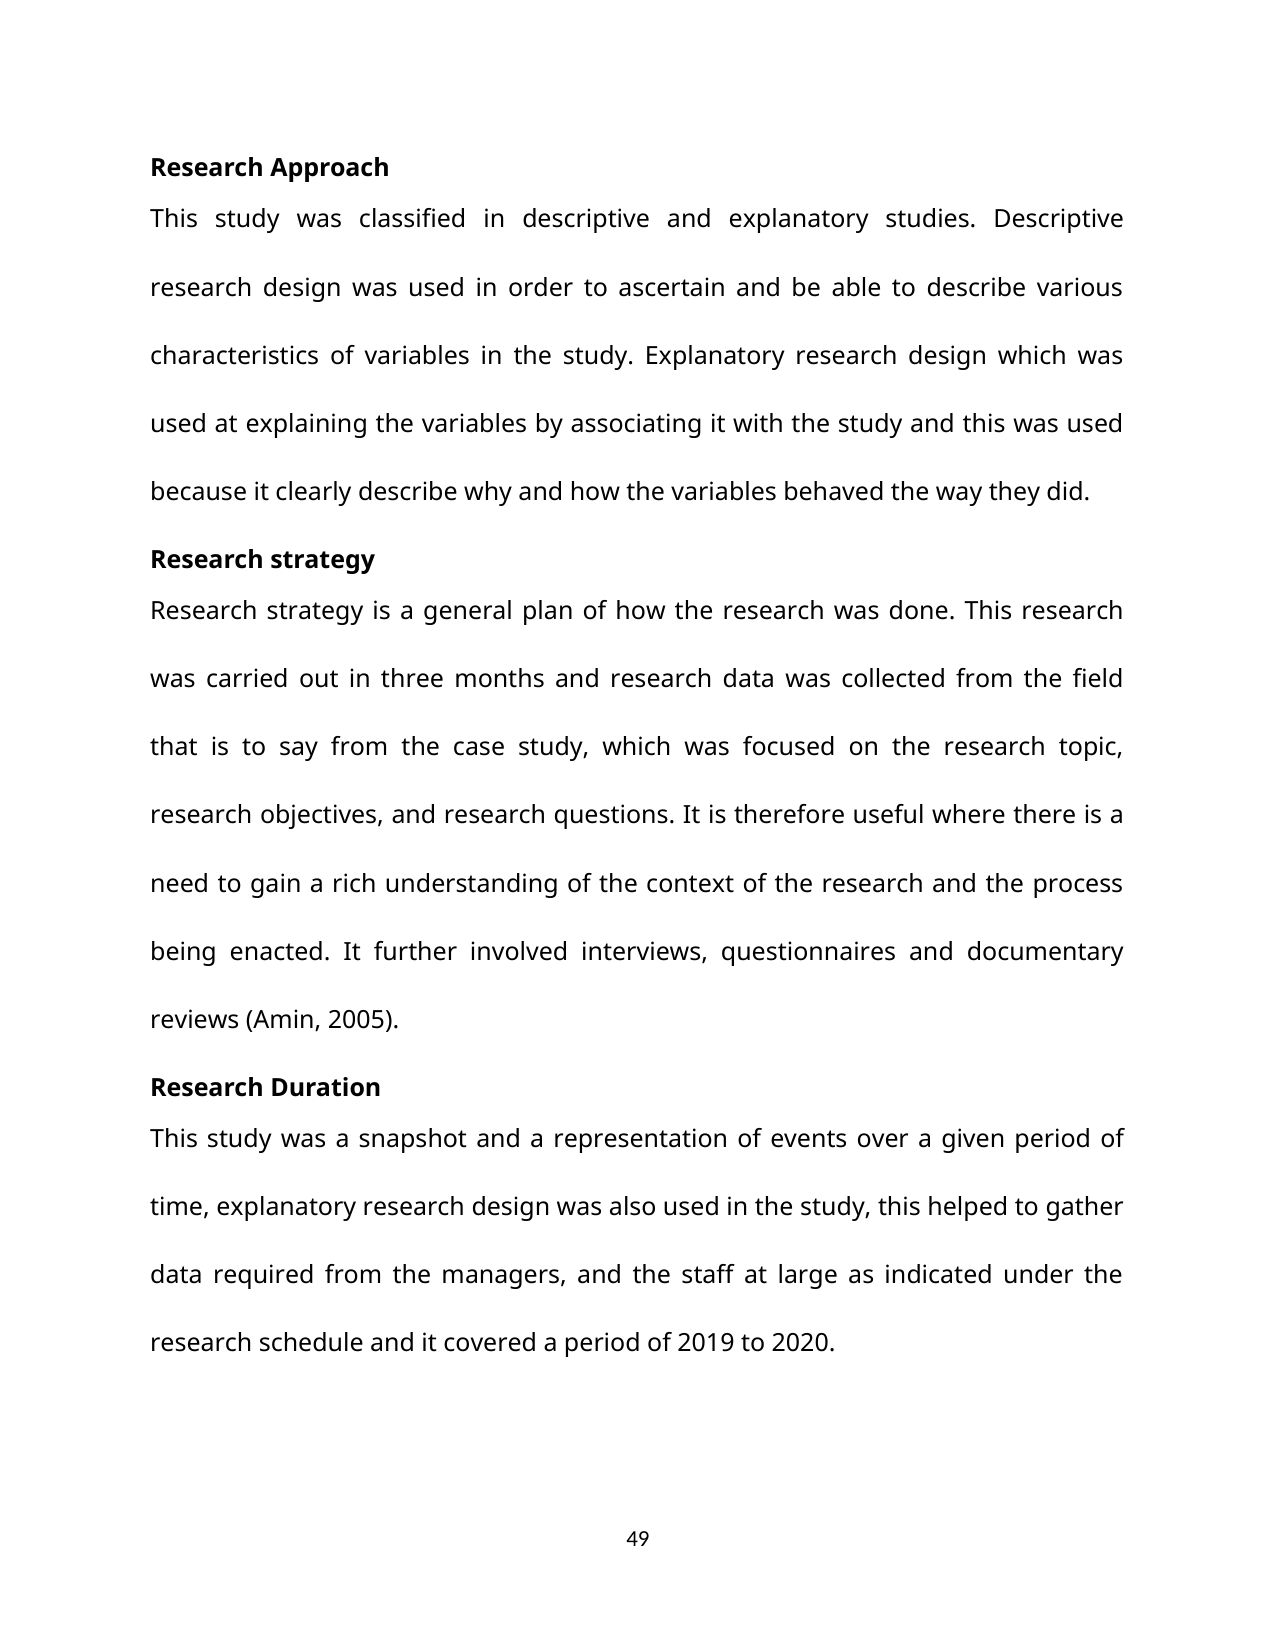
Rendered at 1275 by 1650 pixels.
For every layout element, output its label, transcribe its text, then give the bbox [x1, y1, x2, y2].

text Research strategy is a general plan of how the research was done. This research was carried out in three months and research data was collected from the field that is to say from the case study, which was focused on the research topic, research objectives, and research questions. It is therefore useful where there is a need to gain a rich understanding of the context of the research and the process being enacted. It further involved interviews, questionnaires and documentary reviews (Amin, 2005). [150, 593, 1125, 1036]
text This study was a snapshot and a representation of events over a given period of time, explanatory research design was also used in the study, this helped to gather data required from the managers, and the staff at large as indicated under the research schedule and it covered a period of 2019 to 2020. [150, 1121, 1125, 1359]
subtitle Research strategy [150, 542, 1125, 576]
subtitle Research Duration [150, 1069, 1125, 1104]
subtitle Research Approach [150, 150, 1125, 184]
text This study was classified in descriptive and explanatory studies. Descriptive research design was used in order to ascertain and be able to describe various characteristics of variables in the study. Explanatory research design which was used at explaining the variables by associating it with the study and this was used because it clearly describe why and how the variables behaved the way they did. [150, 201, 1125, 508]
